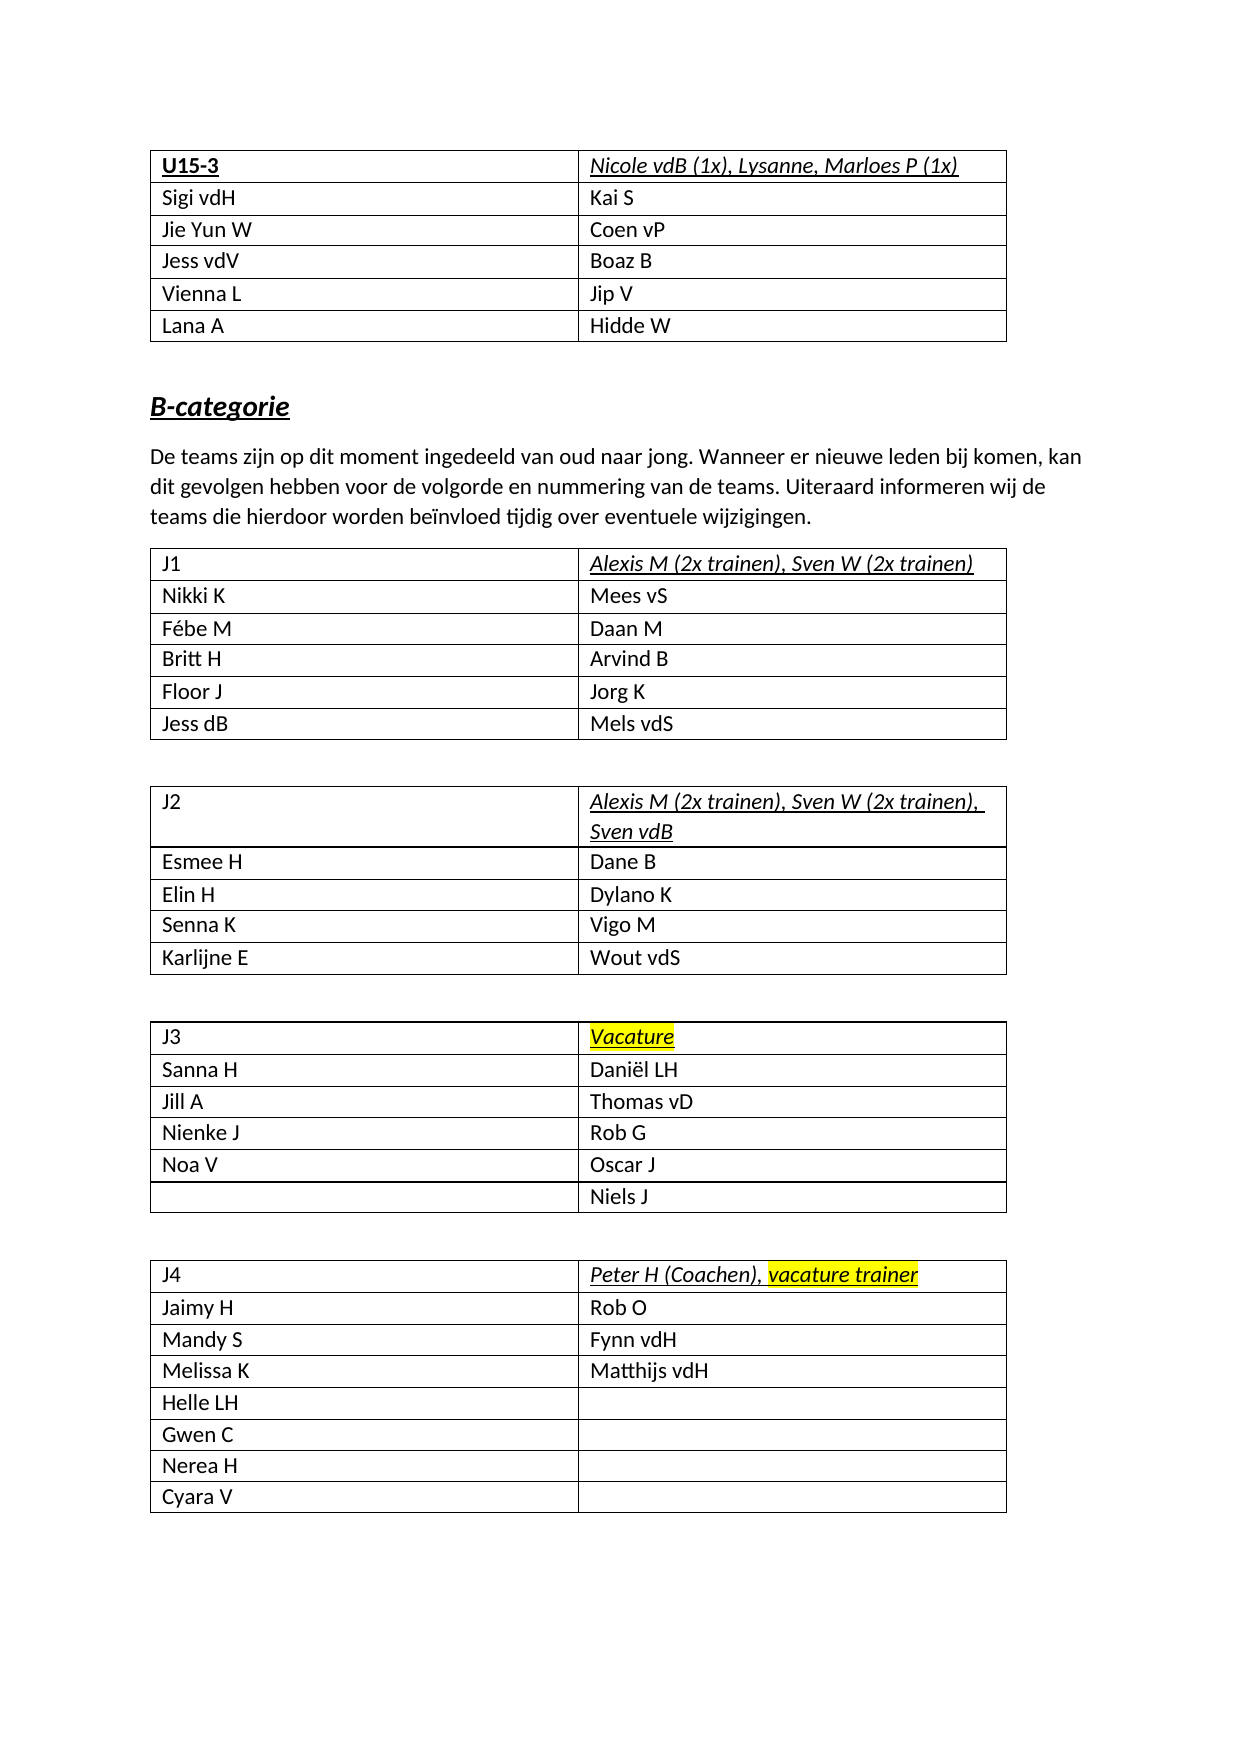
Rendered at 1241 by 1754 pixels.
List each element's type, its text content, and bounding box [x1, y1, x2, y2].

table_header J1 [151, 549, 578, 580]
table_header J4 [151, 1261, 578, 1292]
table_cell Melissa K [151, 1356, 578, 1387]
table_cell Sanna H [151, 1055, 578, 1086]
table_cell Esmee H [151, 848, 578, 879]
table_cell Fynn vdH [579, 1325, 1006, 1355]
table_cell [579, 1451, 1006, 1481]
table_cell Floor J [151, 677, 578, 708]
table_cell Kai S [579, 183, 1006, 214]
table_header Alexis M (2x trainen), Sven W (2x trainen) [579, 549, 1006, 580]
table_cell [579, 1482, 1006, 1512]
table_cell Britt H [151, 645, 578, 676]
table_cell Arvind B [579, 645, 1006, 676]
table_cell Thomas vD [579, 1087, 1006, 1117]
table_cell Noa V [151, 1150, 578, 1181]
table_cell Sigi vdH [151, 183, 578, 214]
table_header J2 [151, 787, 578, 846]
table_cell Jorg K [579, 677, 1006, 708]
table_cell Nikki K [151, 581, 578, 613]
table_header Vacature [579, 1023, 1006, 1054]
table_cell Wout vdS [579, 943, 1006, 974]
table_cell Rob G [579, 1118, 1006, 1149]
table_cell Dylano K [579, 880, 1006, 909]
table_header Peter H (Coachen), vacature trainer [579, 1261, 1006, 1292]
table_cell Daan M [579, 614, 1006, 643]
table_cell Mandy S [151, 1325, 578, 1355]
table_cell Karlijne E [151, 943, 578, 974]
table_cell [579, 1420, 1006, 1450]
table_header Alexis M (2x trainen), Sven W (2x trainen), Sven vdB [579, 787, 1006, 846]
table_cell Rob O [579, 1293, 1006, 1324]
table_header J3 [151, 1023, 578, 1054]
table_cell Oscar J [579, 1150, 1006, 1181]
table_cell Elin H [151, 880, 578, 909]
table_cell Hidde W [579, 311, 1006, 341]
table_cell Nienke J [151, 1118, 578, 1149]
table_cell [579, 1388, 1006, 1419]
text De teams zijn op dit moment ingedeeld van oud naar jong. Wanneer er nieuwe leden bij komen, kan dit gevolgen hebben voor de volgorde en nummering van de teams. Uiteraard informeren wij de teams die hierdoor worden beïnvloed tijdig over eventuele wijzigingen. [150, 442, 1090, 530]
text B-categorie [150, 388, 1090, 424]
table_cell Jess vdV [151, 246, 578, 278]
table_cell Jill A [151, 1087, 578, 1117]
table_cell Jaimy H [151, 1293, 578, 1324]
table_cell Fébe M [151, 614, 578, 643]
table_cell Nerea H [151, 1451, 578, 1481]
table_cell Cyara V [151, 1482, 578, 1512]
table_cell Niels J [579, 1183, 1006, 1212]
table_cell Vienna L [151, 279, 578, 310]
table_cell [151, 1183, 578, 1212]
table_cell Matthijs vdH [579, 1356, 1006, 1387]
table_cell Boaz B [579, 246, 1006, 278]
table_cell Mees vS [579, 581, 1006, 613]
table_cell Senna K [151, 911, 578, 942]
table_cell Vigo M [579, 911, 1006, 942]
table_cell Daniël LH [579, 1055, 1006, 1086]
table_cell Lana A [151, 311, 578, 341]
table_header U15-3 [151, 151, 578, 182]
table_cell Gwen C [151, 1420, 578, 1450]
table_cell Jie Yun W [151, 216, 578, 245]
table_header Nicole vdB (1x), Lysanne, Marloes P (1x) [579, 151, 1006, 182]
table_cell Helle LH [151, 1388, 578, 1419]
table_cell Jess dB [151, 709, 578, 739]
table_cell Coen vP [579, 216, 1006, 245]
table_cell Jip V [579, 279, 1006, 310]
table_cell Dane B [579, 848, 1006, 879]
table_cell Mels vdS [579, 709, 1006, 739]
